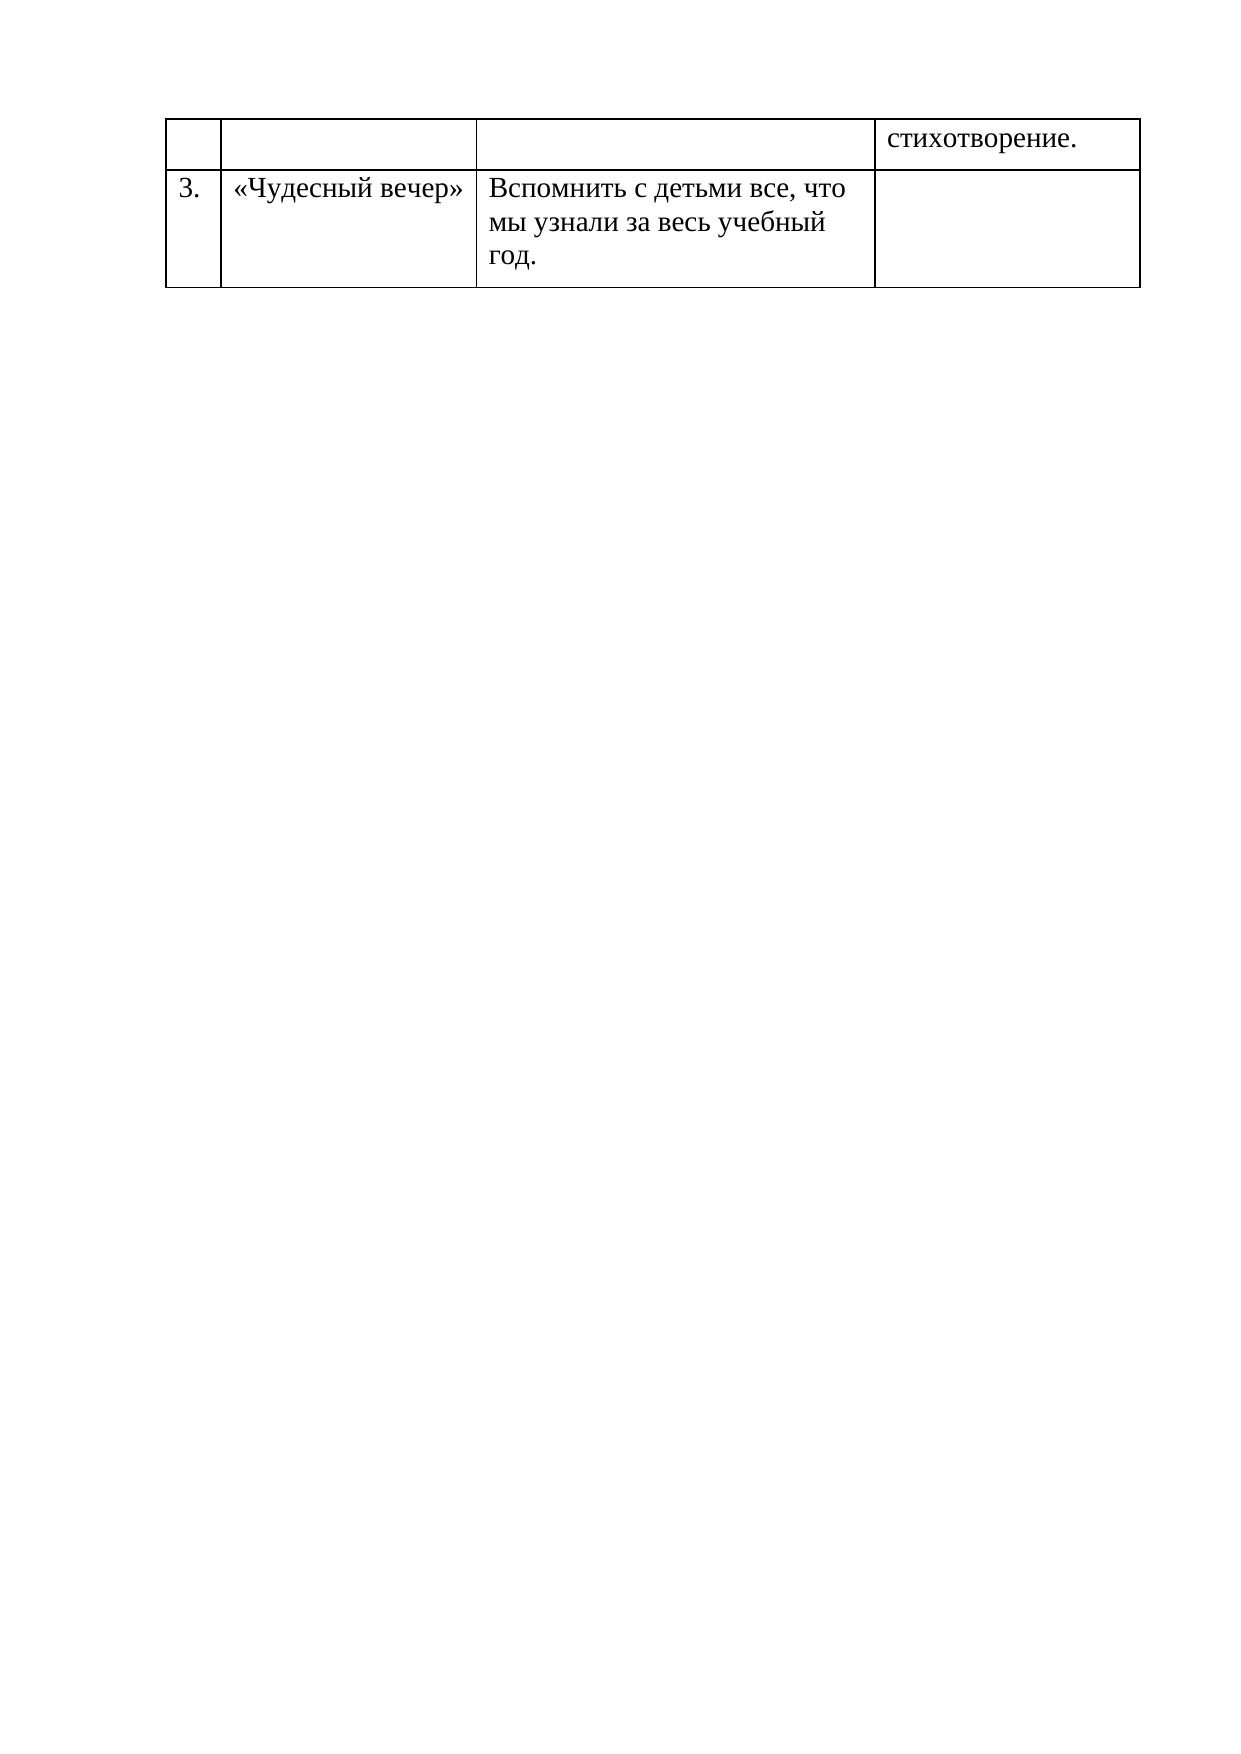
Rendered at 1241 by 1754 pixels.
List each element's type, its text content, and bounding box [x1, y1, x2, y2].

table_cell «Чудесный вечер» [222, 171, 476, 287]
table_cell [222, 120, 476, 169]
table_cell Вспомнить с детьми все, что мы узнали за весь учебный год. [477, 171, 874, 287]
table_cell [876, 120, 1139, 169]
table_cell 3. [167, 171, 220, 287]
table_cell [477, 120, 874, 169]
table_cell 2. [167, 120, 220, 169]
table_cell [876, 171, 1139, 287]
